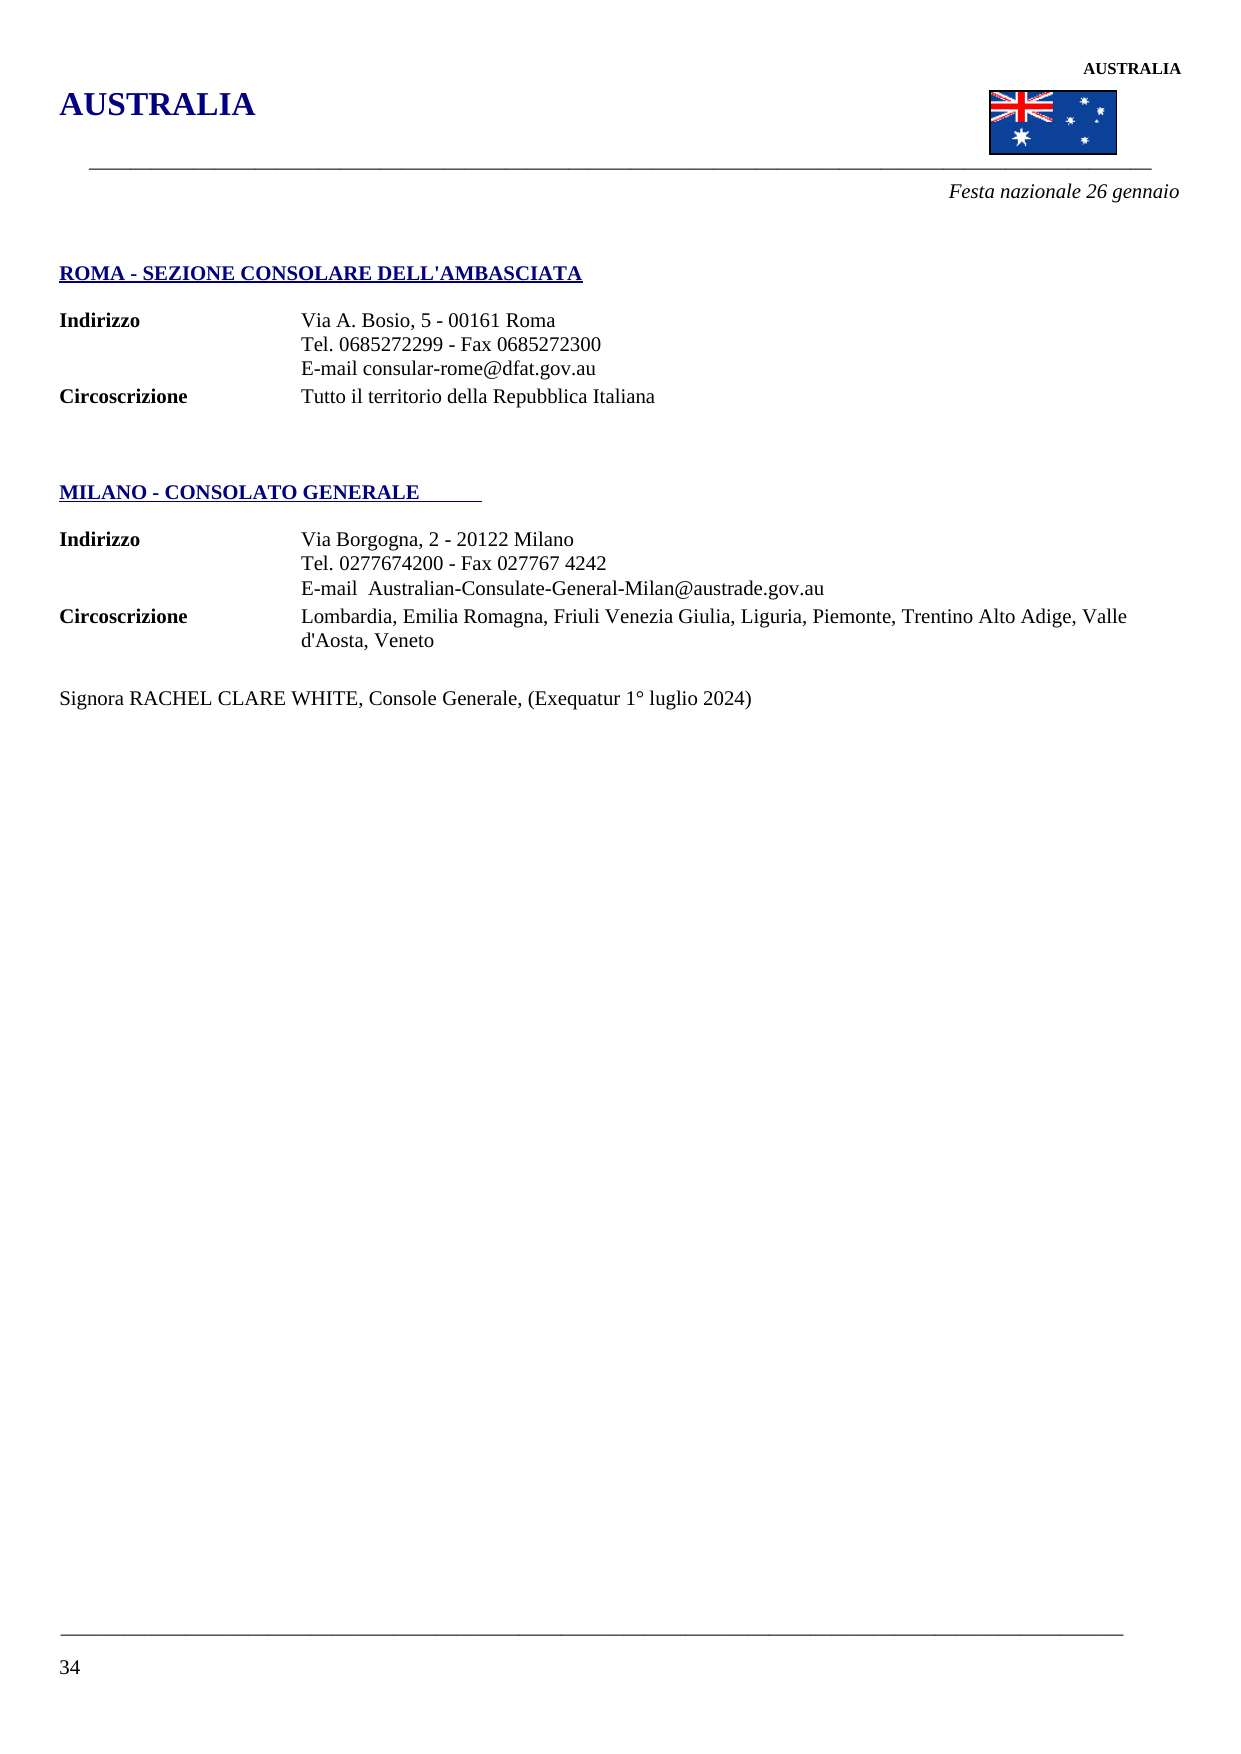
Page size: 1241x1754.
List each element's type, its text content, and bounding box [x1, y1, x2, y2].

text Indirizzo Via Borgogna, 2 - 20122 Milano [59, 527, 1181, 551]
text ——————————————————————————————————————————————————— [59, 155, 1181, 179]
text AUSTRALIA [59, 84, 1181, 123]
text Tel. 0277674200 - Fax 027767 4242 [59, 551, 1181, 575]
text AUSTRALIA [59, 59, 1181, 78]
text Circoscrizione Lombardia, Emilia Romagna, Friuli Venezia Giulia, Liguria, Piemonte, Trentino Alto Adige, Valle d'Aosta, Veneto [59, 604, 1181, 652]
text Tel. 0685272299 - Fax 0685272300 [59, 332, 1181, 356]
text Signora RACHEL CLARE WHITE, Console Generale, (Exequatur 1° luglio 2024) [59, 686, 1181, 710]
text Indirizzo Via A. Bosio, 5 - 00161 Roma [59, 308, 1181, 332]
text MILANO - CONSOLATO GENERALE [59, 480, 1181, 504]
picture [991, 92, 1116, 153]
text E-mail consular-rome@dfat.gov.au [59, 356, 1181, 380]
text ROMA - SEZIONE CONSOLARE DELL'AMBASCIATA [59, 261, 1181, 285]
text Circoscrizione Tutto il territorio della Repubblica Italiana [59, 384, 1181, 408]
text Festa nazionale 26 gennaio [59, 179, 1181, 203]
text E-mail Australian-Consulate-General-Milan@austrade.gov.au [59, 575, 1181, 599]
